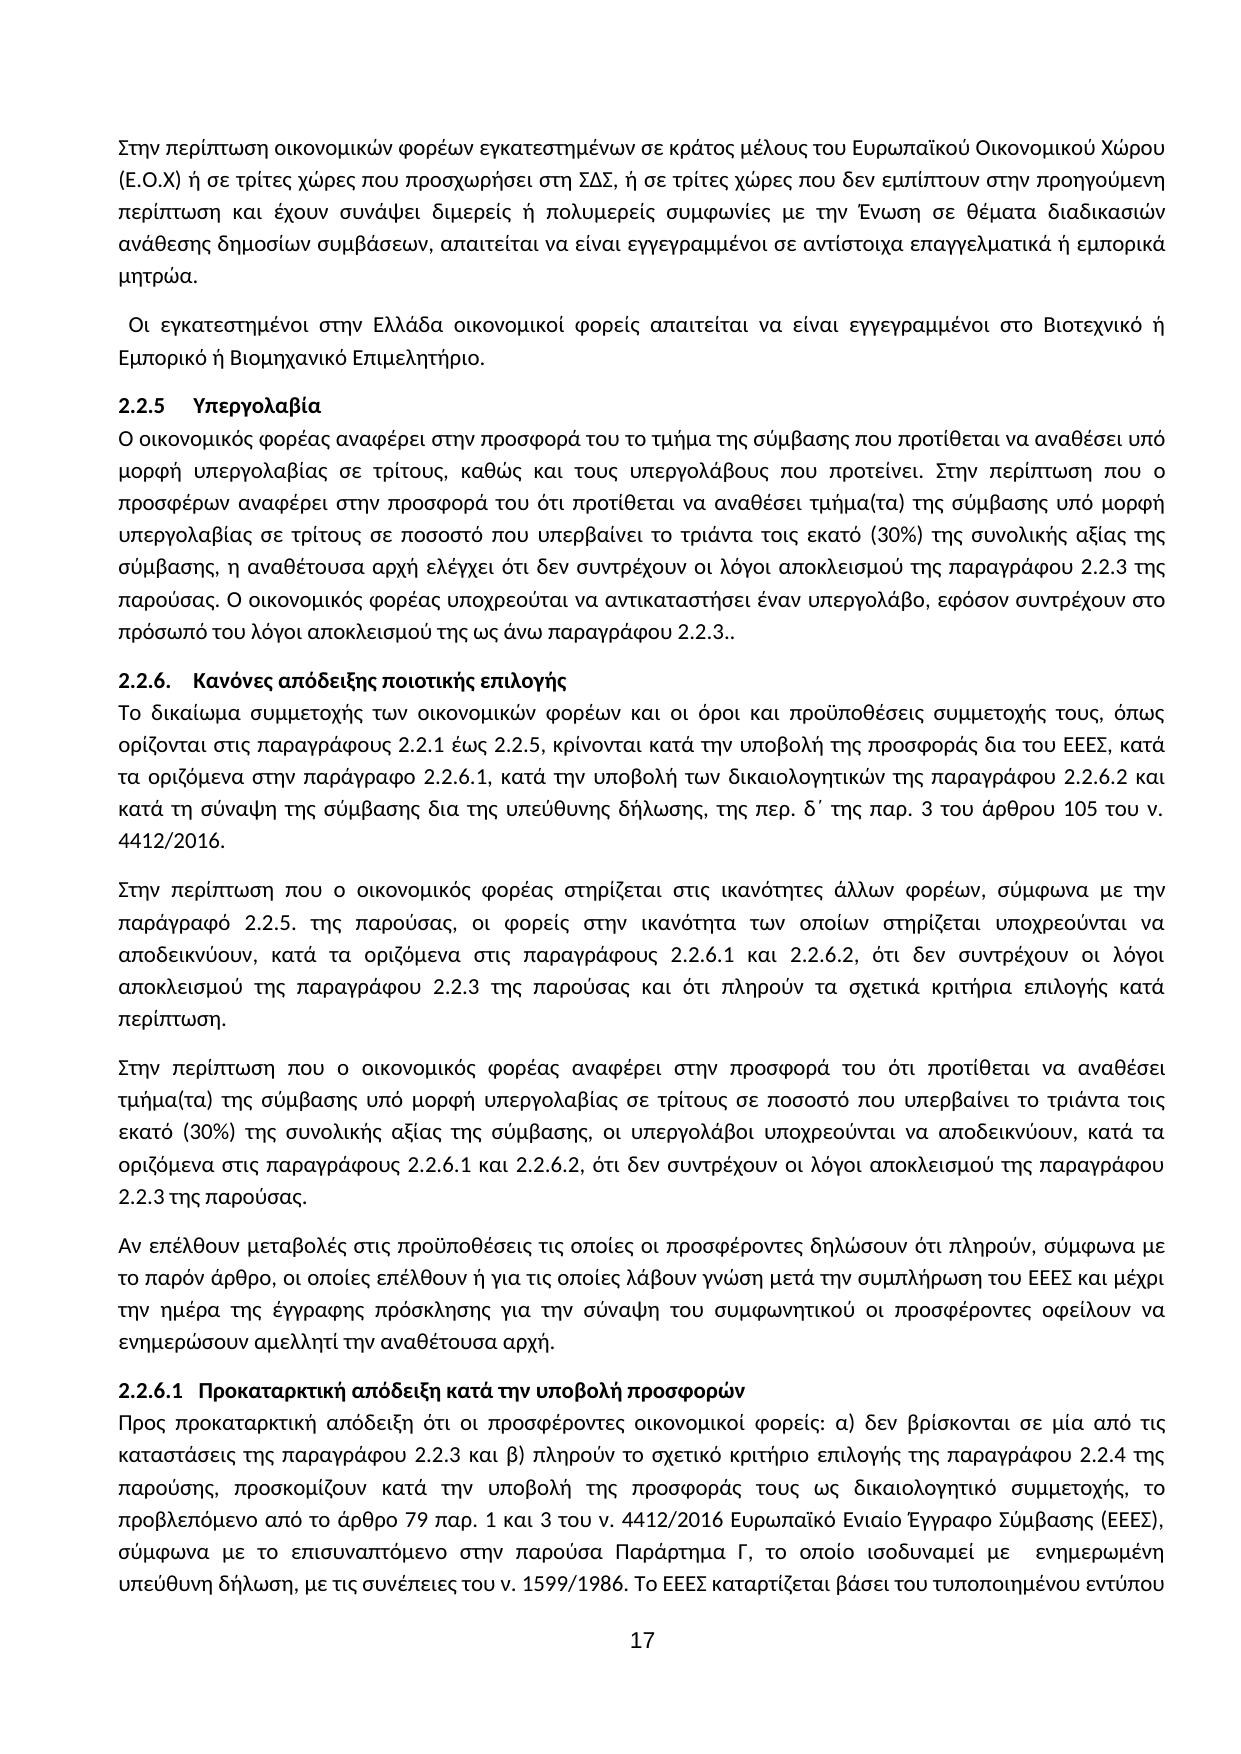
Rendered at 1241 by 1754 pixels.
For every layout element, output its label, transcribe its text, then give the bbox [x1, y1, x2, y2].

text Στην περίπτωση που o οικονομικός φορέας αναφέρει στην προσφορά του ότι προτίθεται να αναθέσει τμήμα(τα) της σύμβασης υπό μορφή υπεργολαβίας σε τρίτους σε ποσοστό που υπερβαίνει το τριάντα τοις εκατό (30%) της συνολικής αξίας της σύμβασης, οι υπεργολάβοι υποχρεούνται να αποδεικνύουν, κατά τα οριζόμενα στις παραγράφους 2.2.6.1 και 2.2.6.2, ότι δεν συντρέχουν οι λόγοι αποκλεισμού της παραγράφου 2.2.3 της παρούσας. [118, 1053, 1167, 1210]
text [118, 1408, 1167, 1597]
text Ο οικονομικός φορέας αναφέρει στην προσφορά του το τμήμα της σύμβασης που προτίθεται να αναθέσει υπό μορφή υπεργολαβίας σε τρίτους, καθώς και τους υπεργολάβους που προτείνει. Στην περίπτωση που o προσφέρων αναφέρει στην προσφορά του ότι προτίθεται να αναθέσει τμήμα(τα) της σύμβασης υπό μορφή υπεργολαβίας σε τρίτους σε ποσοστό που υπερβαίνει το τριάντα τοις εκατό (30%) της συνολικής αξίας της σύμβασης, η αναθέτουσα αρχή ελέγχει ότι δεν συντρέχουν οι λόγοι αποκλεισμού της παραγράφου 2.2.3 της παρούσας. Ο οικονομικός φορέας υποχρεούται να αντικαταστήσει έναν υπεργολάβο, εφόσον συντρέχουν στο πρόσωπό του λόγοι αποκλεισμού της ως άνω παραγράφου 2.2.3.. [118, 424, 1167, 645]
text Στην περίπτωση που ο οικονομικός φορέας στηρίζεται στις ικανότητες άλλων φορέων, σύμφωνα με την παράγραφό 2.2.5. της παρούσας, οι φορείς στην ικανότητα των οποίων στηρίζεται υποχρεούνται να αποδεικνύουν, κατά τα οριζόμενα στις παραγράφους 2.2.6.1 και 2.2.6.2, ότι δεν συντρέχουν οι λόγοι αποκλεισμού της παραγράφου 2.2.3 της παρούσας και ότι πληρούν τα σχετικά κριτήρια επιλογής κατά περίπτωση. [118, 876, 1167, 1032]
text Το δικαίωμα συμμετοχής των οικονομικών φορέων και οι όροι και προϋποθέσεις συμμετοχής τους, όπως ορίζονται στις παραγράφους 2.2.1 έως 2.2.5, κρίνονται κατά την υποβολή της προσφοράς δια του ΕΕΕΣ, κατά τα οριζόμενα στην παράγραφο 2.2.6.1, κατά την υποβολή των δικαιολογητικών της παραγράφου 2.2.6.2 και κατά τη σύναψη της σύμβασης δια της υπεύθυνης δήλωσης, της περ. δ΄ της παρ. 3 του άρθρου 105 του ν. 4412/2016. [118, 698, 1167, 855]
text Οι εγκατεστημένοι στην Ελλάδα οικονομικοί φορείς απαιτείται να είναι εγγεγραμμένοι στο Βιοτεχνικό ή Εμπορικό ή Βιομηχανικό Επιμελητήριο. [118, 311, 1167, 371]
text Αν επέλθουν μεταβολές στις προϋποθέσεις τις οποίες οι προσφέροντες δηλώσουν ότι πληρούν, σύμφωνα με το παρόν άρθρο, οι οποίες επέλθουν ή για τις οποίες λάβουν γνώση μετά την συμπλήρωση του ΕΕΕΣ και μέχρι την ημέρα της έγγραφης πρόσκλησης για την σύναψη του συμφωνητικού οι προσφέροντες οφείλουν να ενημερώσουν αμελλητί την αναθέτουσα αρχή. [118, 1231, 1167, 1355]
subtitle 2.2.6.1 Προκαταρκτική απόδειξη κατά την υποβολή προσφορών [118, 1376, 1167, 1404]
subtitle 2.2.5 Υπεργολαβία [118, 392, 1167, 419]
text Στην περίπτωση οικονομικών φορέων εγκατεστημένων σε κράτος μέλους του Ευρωπαϊκού Οικονομικού Χώρου (Ε.Ο.Χ) ή σε τρίτες χώρες που προσχωρήσει στη ΣΔΣ, ή σε τρίτες χώρες που δεν εμπίπτουν στην προηγούμενη περίπτωση και έχουν συνάψει διμερείς ή πολυμερείς συμφωνίες με την Ένωση σε θέματα διαδικασιών ανάθεσης δημοσίων συμβάσεων, απαιτείται να είναι εγγεγραμμένοι σε αντίστοιχα επαγγελματικά ή εμπορικά μητρώα. [118, 133, 1167, 290]
subtitle 2.2.6. Κανόνες απόδειξης ποιοτικής επιλογής [118, 666, 1167, 694]
